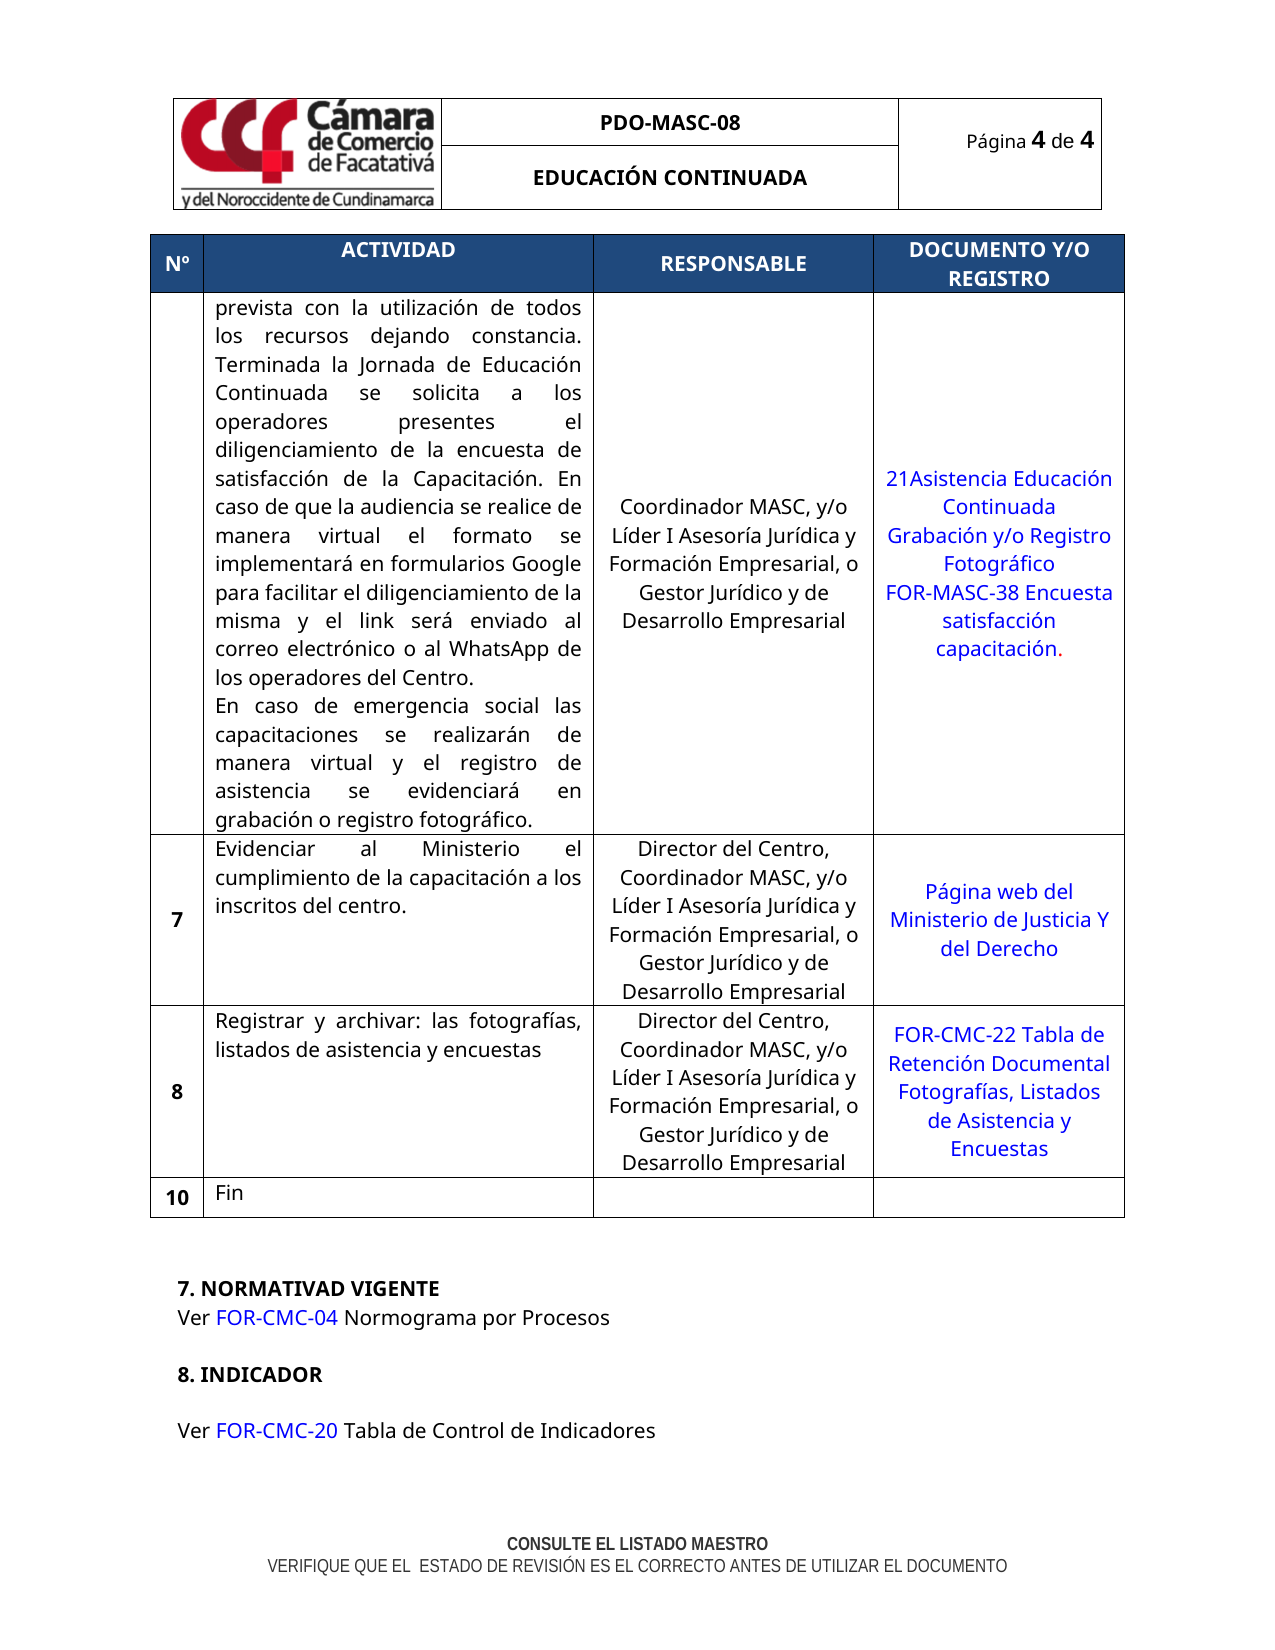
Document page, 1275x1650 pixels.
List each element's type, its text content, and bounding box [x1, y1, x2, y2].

table_cell [874, 1178, 1124, 1217]
table_cell Director del Centro, Coordinador MASC, y/o Líder I Asesoría Jurídica y Formación Empresarial, o Gestor Jurídico y de Desarrollo Empresarial [594, 835, 873, 1005]
table_header ACTIVIDAD [204, 235, 593, 292]
table_header Nº [151, 235, 203, 292]
table_cell 6 [151, 293, 203, 833]
text Ver FOR-CMC-20 Tabla de Control de Indicadores [177, 1417, 1098, 1445]
table_cell 7 [151, 835, 203, 1005]
table_header DOCUMENTO Y/O REGISTRO [874, 235, 1124, 292]
table_cell Página web del Ministerio de Justicia Y del Derecho [874, 835, 1124, 1005]
list 8. INDICADOR [177, 1360, 1098, 1388]
text Ver FOR-CMC-04 Normograma por Procesos [177, 1303, 1098, 1331]
table_header RESPONSABLE [594, 235, 873, 292]
table_cell Director del Centro, Coordinador MASC, y/o Líder I Asesoría Jurídica y Formación Empresarial, o Gestor Jurídico y de Desarrollo Empresarial [594, 1006, 873, 1177]
table_cell 8 [151, 1006, 203, 1177]
picture [181, 98, 435, 210]
table_cell FOR-MASC-21Asistencia Educación Continuada Grabación y/o Registro Fotográfico FOR-MASC-38 Encuesta satisfacción capacitación. [874, 293, 1124, 833]
table_cell [594, 1178, 873, 1217]
table_cell 10 [151, 1178, 203, 1217]
text 7. NORMATIVAD VIGENTE [177, 1274, 1098, 1303]
table_cell Registrar y archivar: las fotografías, listados de asistencia y encuestas [204, 1006, 593, 1177]
table_cell Evidenciar al Ministerio el cumplimiento de la capacitación a los inscritos del centro. [204, 835, 593, 1005]
table_cell Director del Centro, Coordinador MASC, y/o Líder I Asesoría Jurídica y Formación Empresarial, o Gestor Jurídico y de Desarrollo Empresarial [594, 293, 873, 833]
table_cell Fin [204, 1178, 593, 1217]
table_cell FOR-CMC-22 Tabla de Retención Documental Fotografías, Listados de Asistencia y Encuestas [874, 1006, 1124, 1177]
